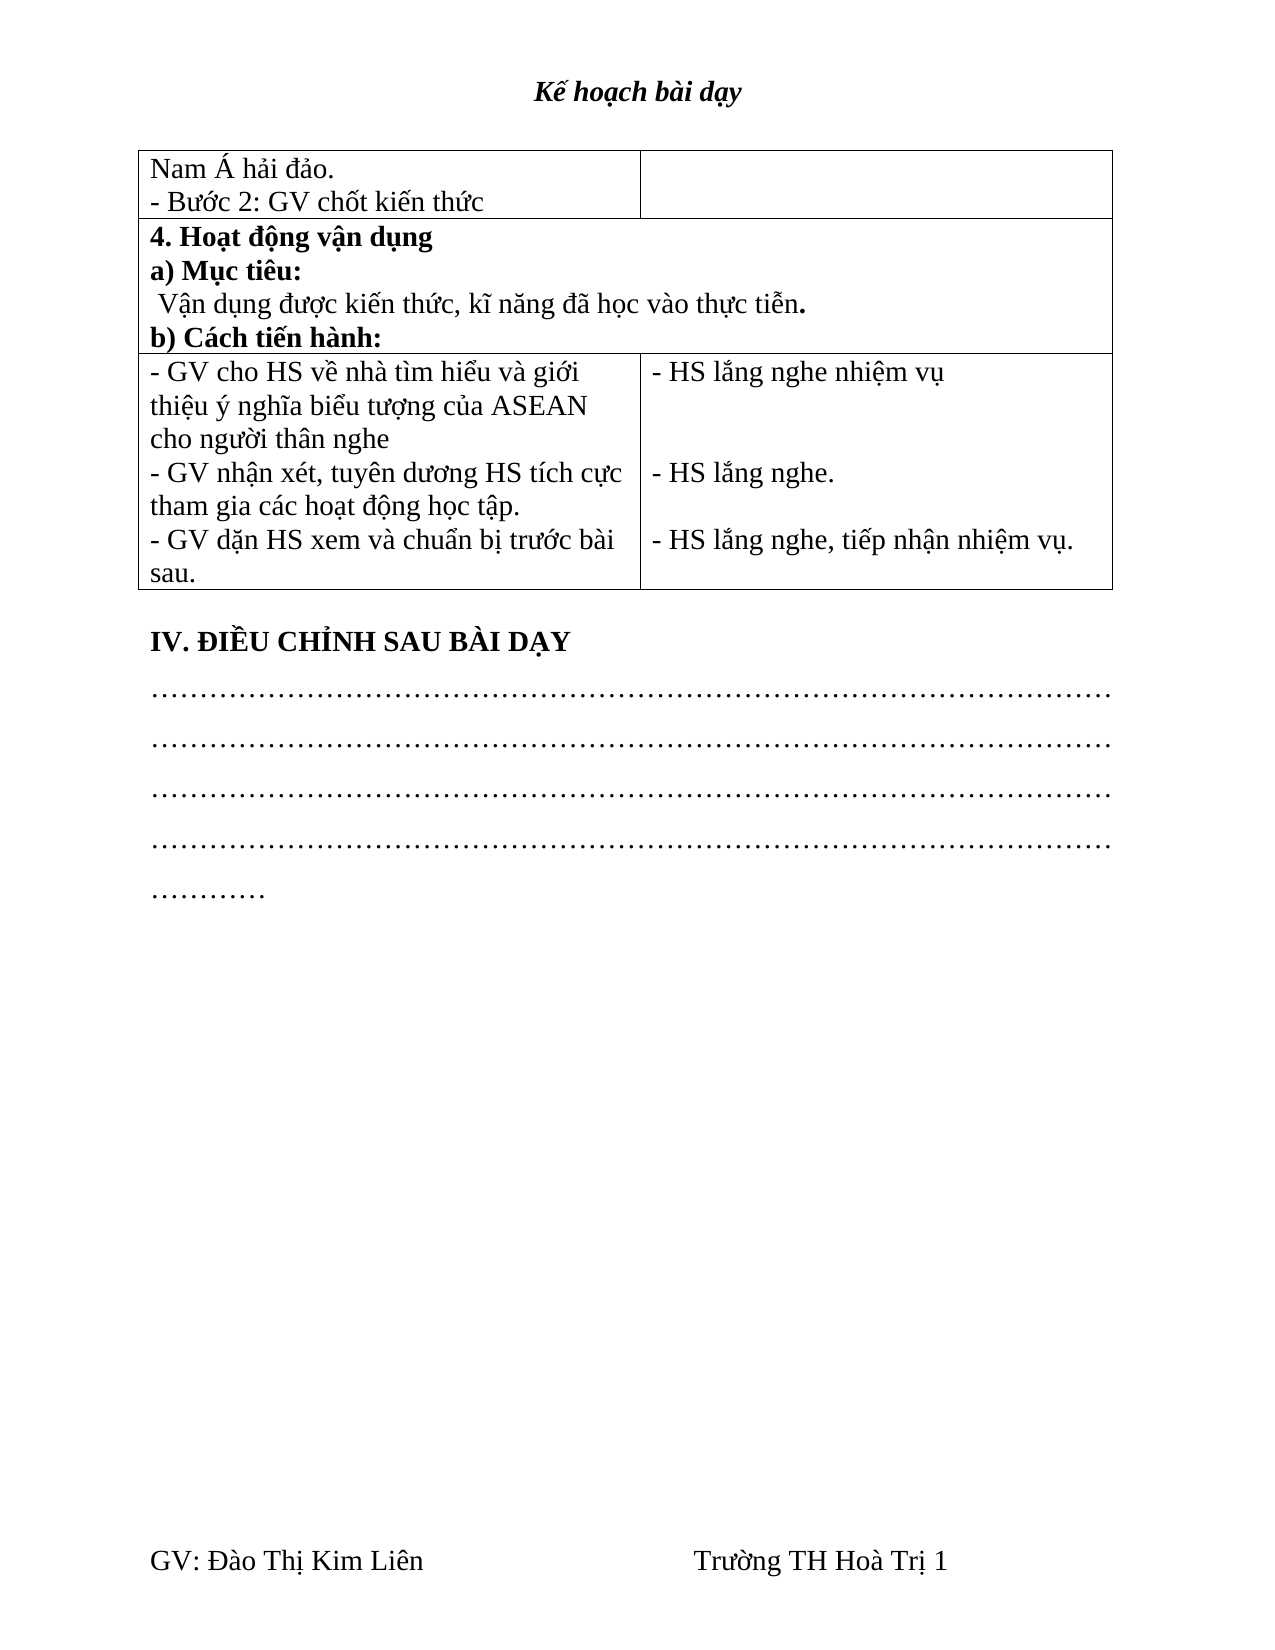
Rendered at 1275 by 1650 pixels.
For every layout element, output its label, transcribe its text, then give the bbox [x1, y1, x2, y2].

text ………………………………………………………………………………………………………………………………………………………………………………………………………………………………………………………………………………………………………………………………………………………………………… [150, 670, 1125, 904]
text IV. ĐIỀU CHỈNH SAU BÀI DẠY [150, 624, 1125, 657]
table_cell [641, 151, 1112, 218]
table_cell - HS lắng nghe nhiệm vụ - HS lắng nghe. - HS lắng nghe, tiếp nhận nhiệm vụ. [641, 354, 1112, 589]
table_cell 4. Hoạt động vận dụng a) Mục tiêu: Vận dụng được kiến thức, kĩ năng đã học vào thực tiễn. b) Cách tiến hành: [139, 219, 1112, 353]
table_cell - GV cho HS về nhà tìm hiểu và giới thiệu ý nghĩa biểu tượng của ASEAN cho người thân nghe - GV nhận xét, tuyên dương HS tích cực tham gia các hoạt động học tập. - GV dặn HS xem và chuẩn bị trước bài sau. [139, 354, 640, 589]
